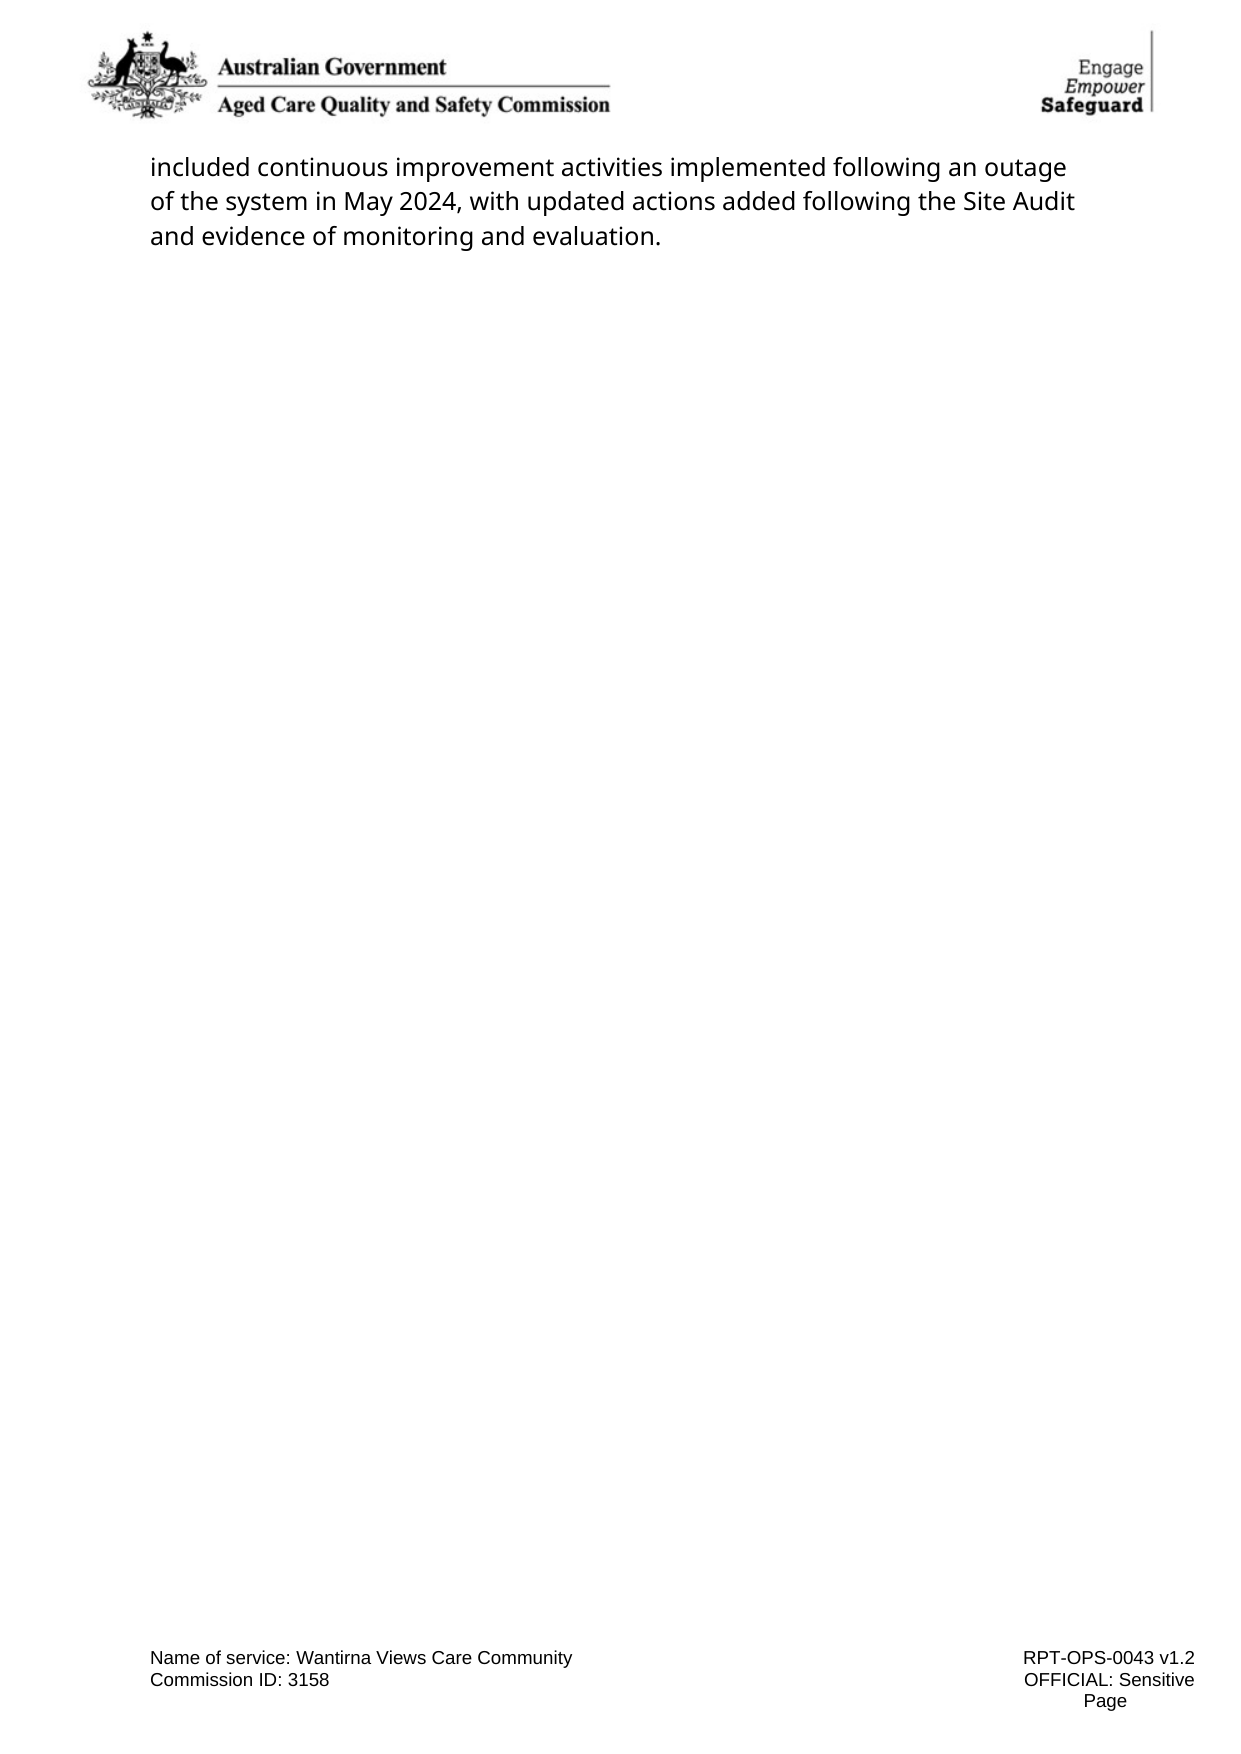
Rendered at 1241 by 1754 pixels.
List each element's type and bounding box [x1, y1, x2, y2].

text [150, 150, 1090, 252]
picture [0, 23, 1241, 131]
